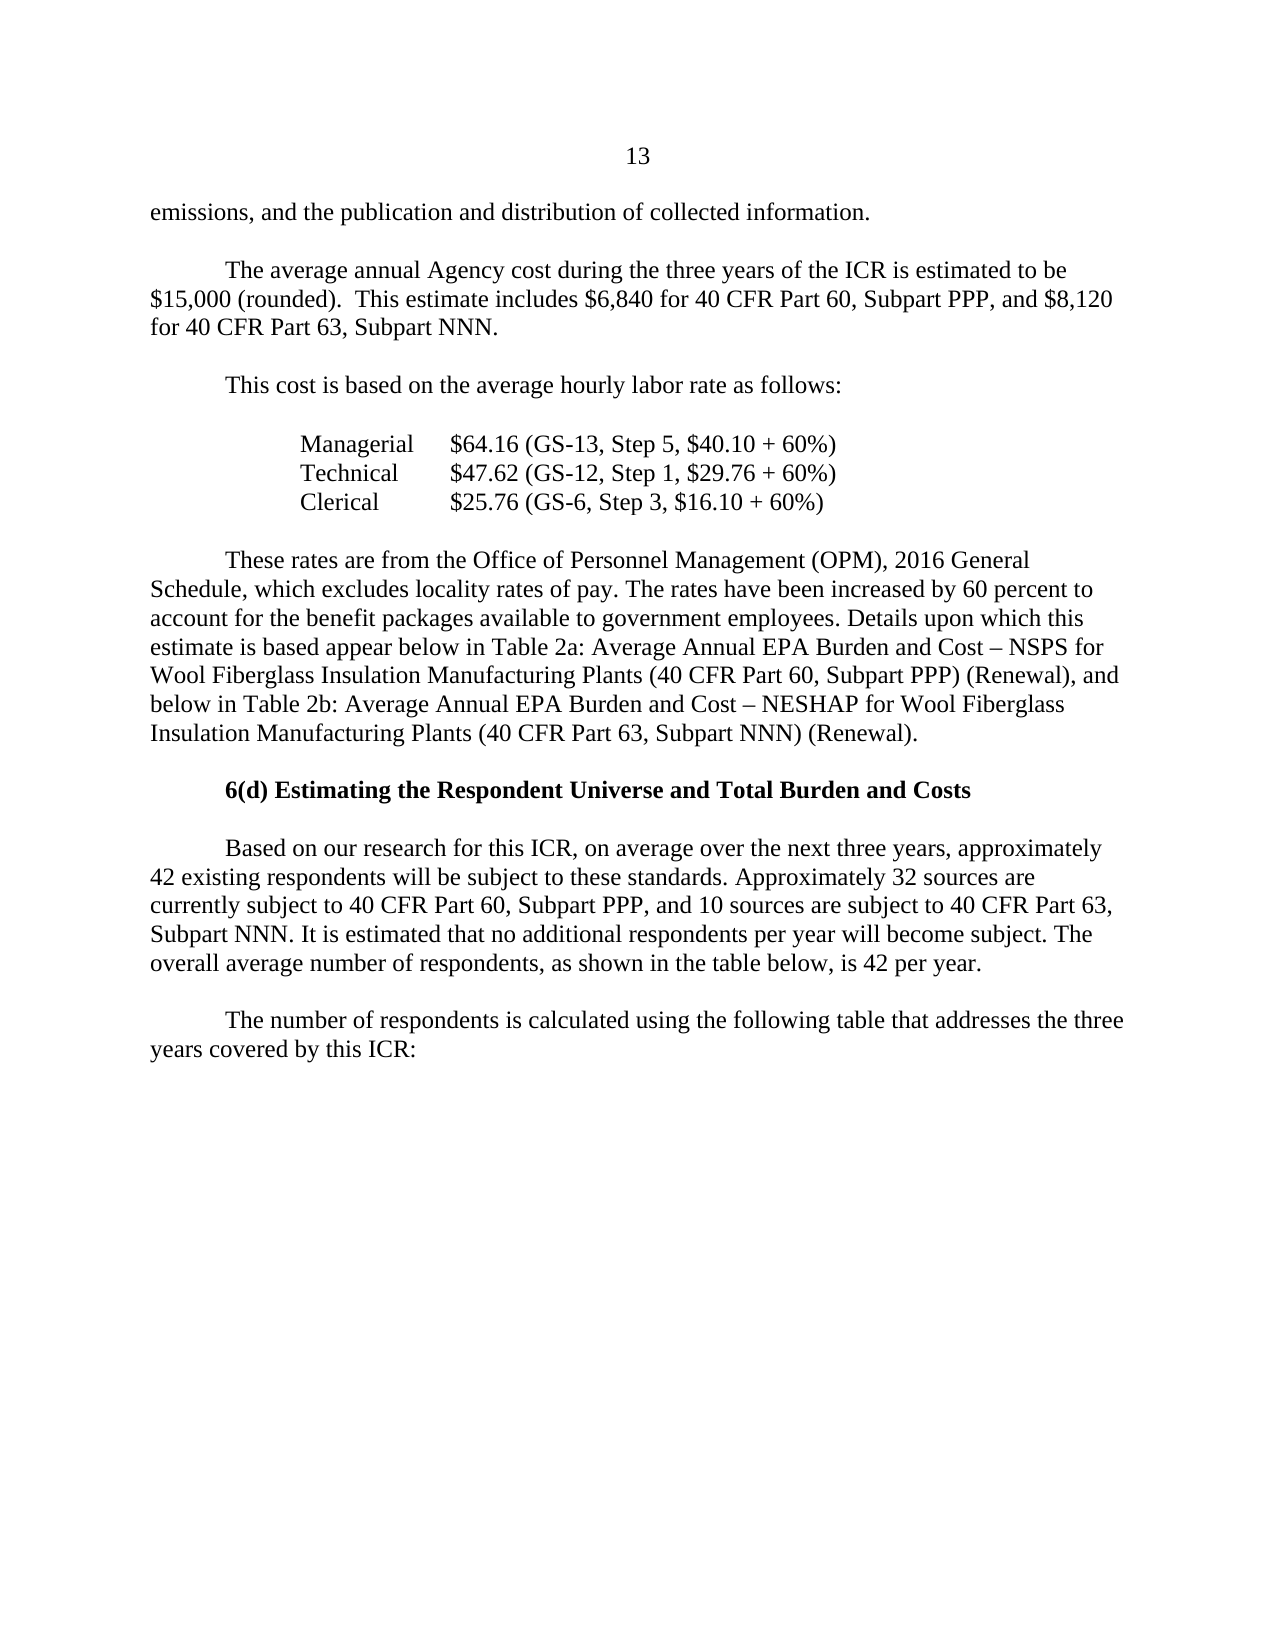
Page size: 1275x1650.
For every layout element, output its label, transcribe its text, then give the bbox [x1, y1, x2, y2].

text Based on our research for this ICR, on average over the next three years, approximately 42 existing respondents will be subject to these standards. Approximately 32 sources are currently subject to 40 CFR Part 60, Subpart PPP, and 10 sources are subject to 40 CFR Part 63, Subpart NNN. It is estimated that no additional respondents per year will become subject. The overall average number of respondents, as shown in the table below, is 42 per year. [150, 833, 1125, 977]
text This cost is based on the average hourly labor rate as follows: [150, 368, 1125, 399]
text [150, 198, 1125, 226]
text Clerical $25.76 (GS-6, Step 3, $16.10 + 60%) [150, 487, 1125, 515]
text The average annual Agency cost during the three years of the ICR is estimated to be $15,000 (rounded). This estimate includes $6,840 for 40 CFR Part 60, Subpart PPP, and $8,120 for 40 CFR Part 63, Subpart NNN. [150, 255, 1125, 341]
text Managerial $64.16 (GS-13, Step 5, $40.10 + 60%) [150, 429, 1125, 458]
text 6(d) Estimating the Respondent Universe and Total Burden and Costs [150, 776, 1125, 804]
text Technical $47.62 (GS-12, Step 1, $29.76 + 60%) [150, 458, 1125, 487]
text These rates are from the Office of Personnel Management (OPM), 2016 General Schedule, which excludes locality rates of pay. The rates have been increased by 60 percent to account for the benefit packages available to government employees. Details upon which this estimate is based appear below in Table 2a: Average Annual EPA Burden and Cost – NSPS for Wool Fiberglass Insulation Manufacturing Plants (40 CFR Part 60, Subpart PPP) (Renewal), and below in Table 2b: Average Annual EPA Burden and Cost – NESHAP for Wool Fiberglass Insulation Manufacturing Plants (40 CFR Part 63, Subpart NNN) (Renewal). [150, 546, 1125, 747]
text The number of respondents is calculated using the following table that addresses the three years covered by this ICR: [150, 1004, 1125, 1063]
